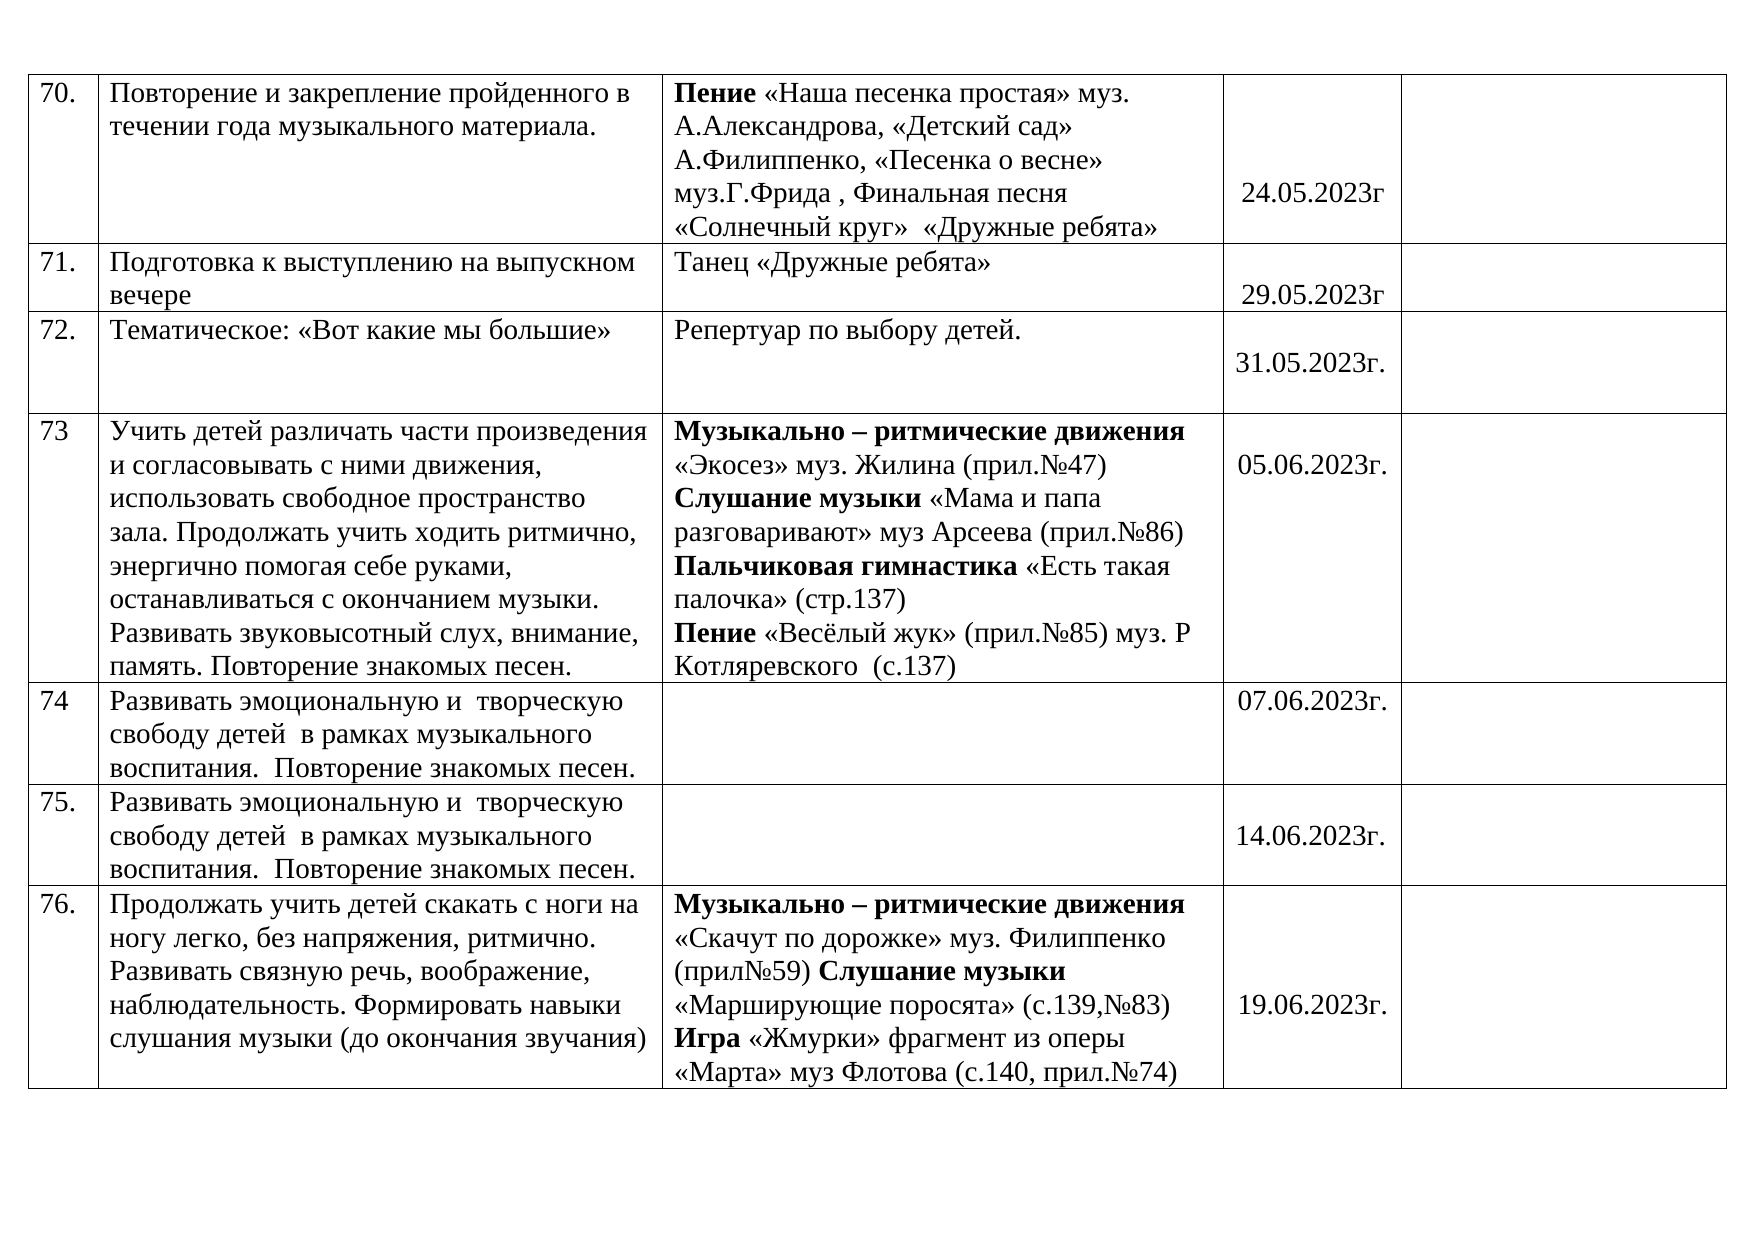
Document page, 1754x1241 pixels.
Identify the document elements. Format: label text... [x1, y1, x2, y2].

table_cell 19.06.2023г. [1224, 886, 1401, 1087]
table_cell [663, 785, 1223, 885]
table_cell 70. [29, 75, 98, 243]
table_cell Музыкально – ритмические движения «Скачут по дорожке» муз. Филиппенко (прил№59) Слушание музыки «Марширующие поросята» (с.139,№83) Игра «Жмурки» фрагмент из оперы «Марта» муз Флотова (с.140, прил.№74) [663, 886, 1223, 1087]
table_cell [1402, 886, 1726, 1087]
table_cell Тематическое: «Вот какие мы большие» [99, 312, 662, 412]
table_cell Повторение и закрепление пройденного в течении года музыкального материала. [99, 75, 662, 243]
table_cell Развивать эмоциональную и творческую свободу детей в рамках музыкального воспитания. Повторение знакомых песен. [99, 683, 662, 783]
table_cell [1402, 75, 1726, 243]
table_cell Учить детей различать части произведения и согласовывать с ними движения, использовать свободное пространство зала. Продолжать учить ходить ритмично, энергично помогая себе руками, останавливаться с окончанием музыки. Развивать звуковысотный слух, внимание, память. Повторение знакомых песен. [99, 414, 662, 682]
table_cell 05.06.2023г. [1224, 414, 1401, 682]
table_cell [663, 683, 1223, 783]
table_cell 24.05.2023г [1224, 75, 1401, 243]
table_cell [1402, 414, 1726, 682]
table_cell [1402, 244, 1726, 311]
table_cell Репертуар по выбору детей. [663, 312, 1223, 412]
table_cell [1402, 785, 1726, 885]
table_cell 14.06.2023г. [1224, 785, 1401, 885]
table_cell 71. [29, 244, 98, 311]
table_cell [1402, 683, 1726, 783]
table_cell Подготовка к выступлению на выпускном вечере [99, 244, 662, 311]
table_cell Продолжать учить детей скакать с ноги на ногу легко, без напряжения, ритмично. Развивать связную речь, воображение, наблюдательность. Формировать навыки слушания музыки (до окончания звучания) [99, 886, 662, 1087]
table_cell 74 [29, 683, 98, 783]
table_cell 76. [29, 886, 98, 1087]
table_cell Музыкально – ритмические движения «Экосез» муз. Жилина (прил.№47) Слушание музыки «Мама и папа разговаривают» муз Арсеева (прил.№86) Пальчиковая гимнастика «Есть такая палочка» (стр.137) Пение «Весёлый жук» (прил.№85) муз. Р Котляревского (с.137) [663, 414, 1223, 682]
table_cell Развивать эмоциональную и творческую свободу детей в рамках музыкального воспитания. Повторение знакомых песен. [99, 785, 662, 885]
table_cell Танец «Дружные ребята» [663, 244, 1223, 311]
table_cell 73 [29, 414, 98, 682]
table_cell Пение «Наша песенка простая» муз. А.Александрова, «Детский сад» А.Филиппенко, «Песенка о весне» муз.Г.Фрида , Финальная песня «Солнечный круг» «Дружные ребята» [663, 75, 1223, 243]
table_cell 31.05.2023г. [1224, 312, 1401, 412]
table_cell 07.06.2023г. [1224, 683, 1401, 783]
table_cell 29.05.2023г [1224, 244, 1401, 311]
table_cell [1402, 312, 1726, 412]
table_cell 72. [29, 312, 98, 412]
table_cell 75. [29, 785, 98, 885]
